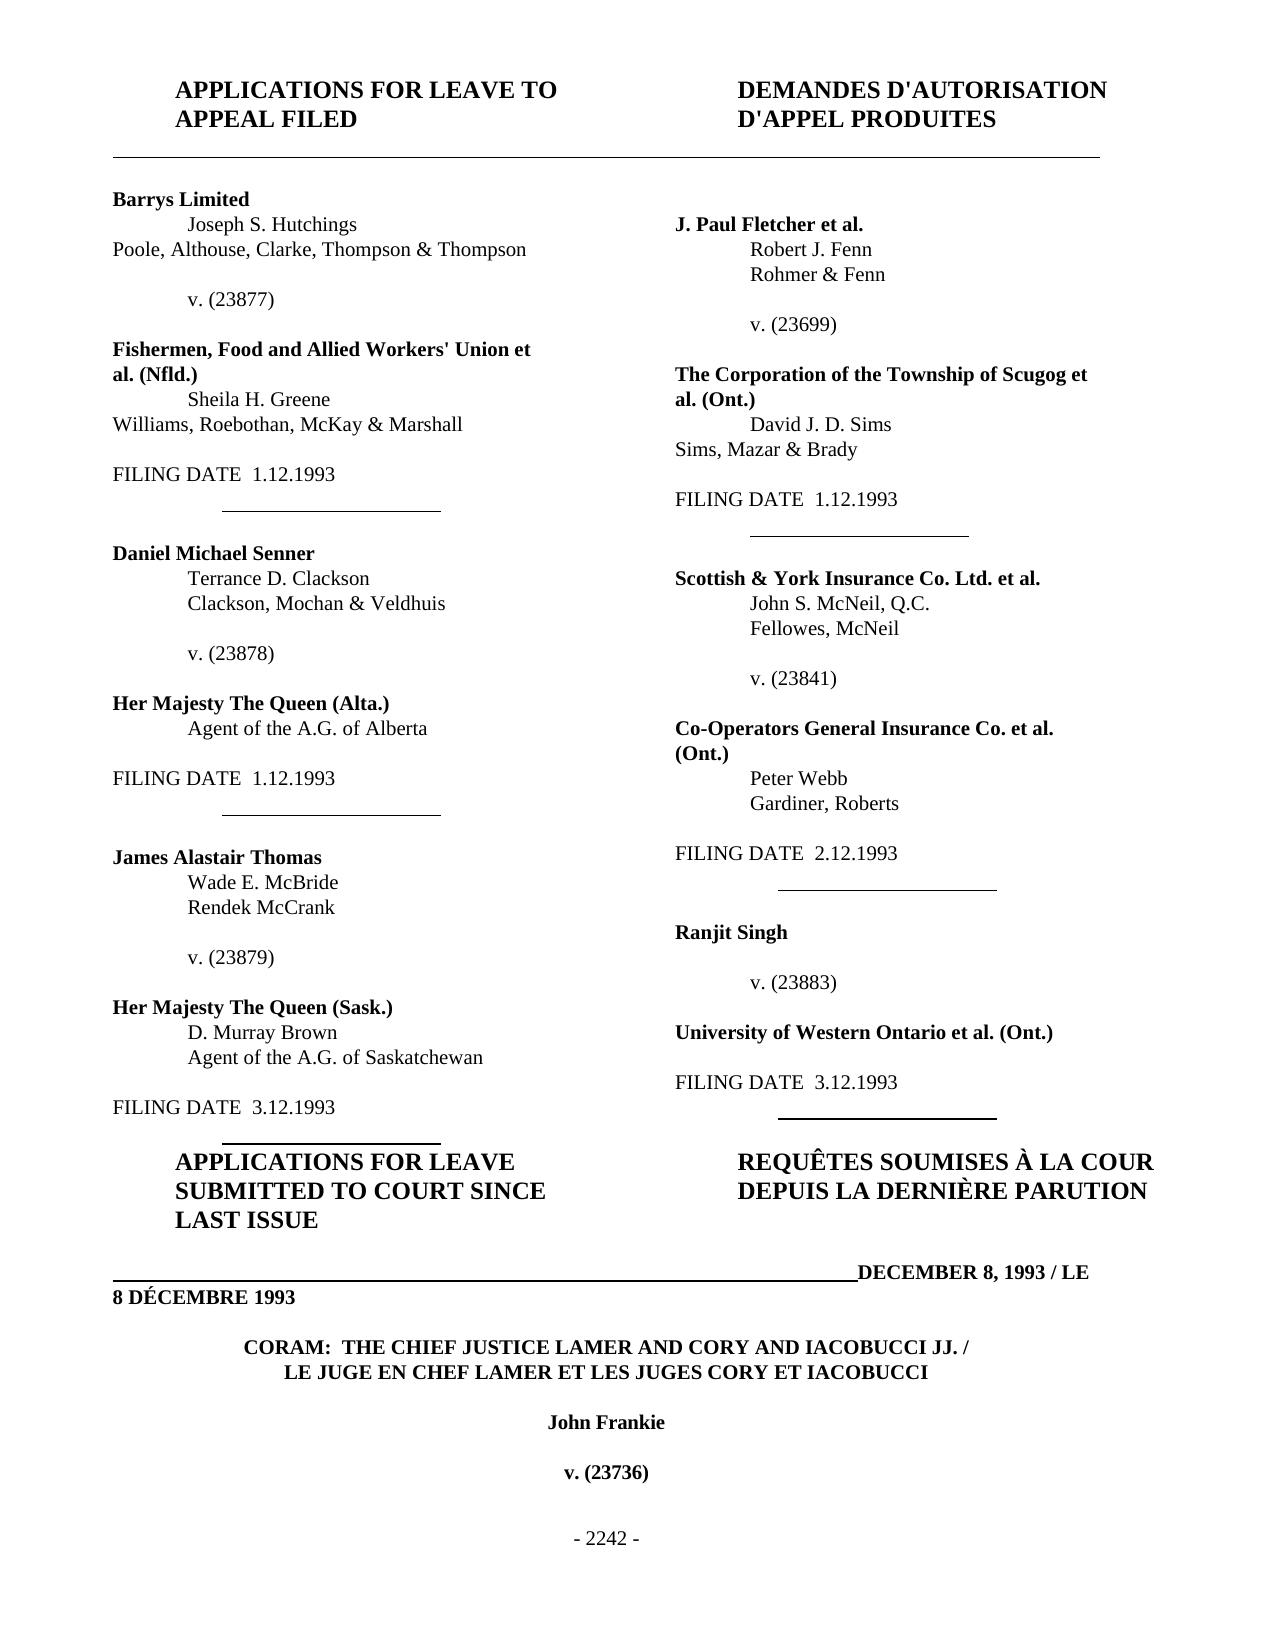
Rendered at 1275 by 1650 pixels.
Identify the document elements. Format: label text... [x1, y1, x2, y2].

text Sims, Mazar & Brady [675, 436, 1100, 461]
text Co-Operators General Insurance Co. et al. (Ont.) [675, 715, 1100, 765]
text FILING DATE 1.12.1993 [112, 765, 550, 790]
text David J. D. Sims [675, 411, 1100, 436]
text Fellowes, McNeil [675, 615, 1100, 640]
text Barrys Limited [112, 186, 550, 211]
table_header APPLICATIONS FOR LEAVE SUBMITTED TO COURT SINCE LAST ISSUE [113, 1148, 675, 1234]
table_header DEMANDES D'AUTORISATION D'APPEL PRODUITES [675, 75, 1225, 132]
text Gardiner, Roberts [675, 790, 1100, 815]
text Sheila H. Greene [112, 386, 550, 411]
text John S. McNeil, Q.C. [675, 590, 1100, 615]
text v. (23699) [675, 311, 1100, 336]
text Scottish & York Insurance Co. Ltd. et al. [675, 565, 1100, 590]
text FILING DATE 3.12.1993 [112, 1094, 550, 1119]
table_header REQUÊTES SOUMISES À LA COUR DEPUIS LA DERNIÈRE PARUTION [675, 1148, 1225, 1234]
text Wade E. McBride [112, 869, 550, 894]
text CORAM: THE CHIEF JUSTICE LAMER AND CORY AND IACOBUCCI JJ. / [112, 1334, 1100, 1359]
text Rohmer & Fenn [675, 261, 1100, 286]
table_header APPLICATIONS FOR LEAVE TO APPEAL FILED [113, 75, 675, 132]
text DECEMBER 8, 1993 / LE 8 DÉCEMBRE 1993 [112, 1259, 1100, 1309]
text v. (23878) [112, 640, 550, 665]
text Agent of the A.G. of Alberta [112, 715, 550, 740]
text Joseph S. Hutchings [112, 211, 550, 236]
text v. (23841) [675, 665, 1100, 690]
text FILING DATE 1.12.1993 [675, 486, 1100, 511]
text FILING DATE 3.12.1993 [675, 1069, 1100, 1094]
text Peter Webb [675, 765, 1100, 790]
text Robert J. Fenn [675, 236, 1100, 261]
text John Frankie [112, 1409, 1100, 1434]
text The Corporation of the Township of Scugog et al. (Ont.) [675, 361, 1100, 411]
text Ranjit Singh [675, 919, 1100, 944]
text Rendek McCrank [112, 894, 550, 919]
text v. (23877) [112, 286, 550, 311]
text J. Paul Fletcher et al. [675, 211, 1100, 236]
text D. Murray Brown [112, 1019, 550, 1044]
text Williams, Roebothan, McKay & Marshall [112, 411, 550, 436]
text Clackson, Mochan & Veldhuis [112, 590, 550, 615]
text Agent of the A.G. of Saskatchewan [112, 1044, 550, 1069]
text LE JUGE EN CHEF LAMER ET LES JUGES CORY ET IACOBUCCI [112, 1359, 1100, 1384]
text James Alastair Thomas [112, 844, 550, 869]
text FILING DATE 2.12.1993 [675, 840, 1100, 865]
text Her Majesty The Queen (Alta.) [112, 690, 550, 715]
text Her Majesty The Queen (Sask.) [112, 994, 550, 1019]
text v. (23879) [112, 944, 550, 969]
text FILING DATE 1.12.1993 [112, 461, 550, 486]
text v. (23736) [112, 1459, 1100, 1484]
text University of Western Ontario et al. (Ont.) [675, 1019, 1100, 1044]
text v. (23883) [675, 969, 1100, 994]
text Daniel Michael Senner [112, 540, 550, 565]
text Poole, Althouse, Clarke, Thompson & Thompson [112, 236, 550, 261]
text Fishermen, Food and Allied Workers' Union et al. (Nfld.) [112, 336, 550, 386]
text Terrance D. Clackson [112, 565, 550, 590]
